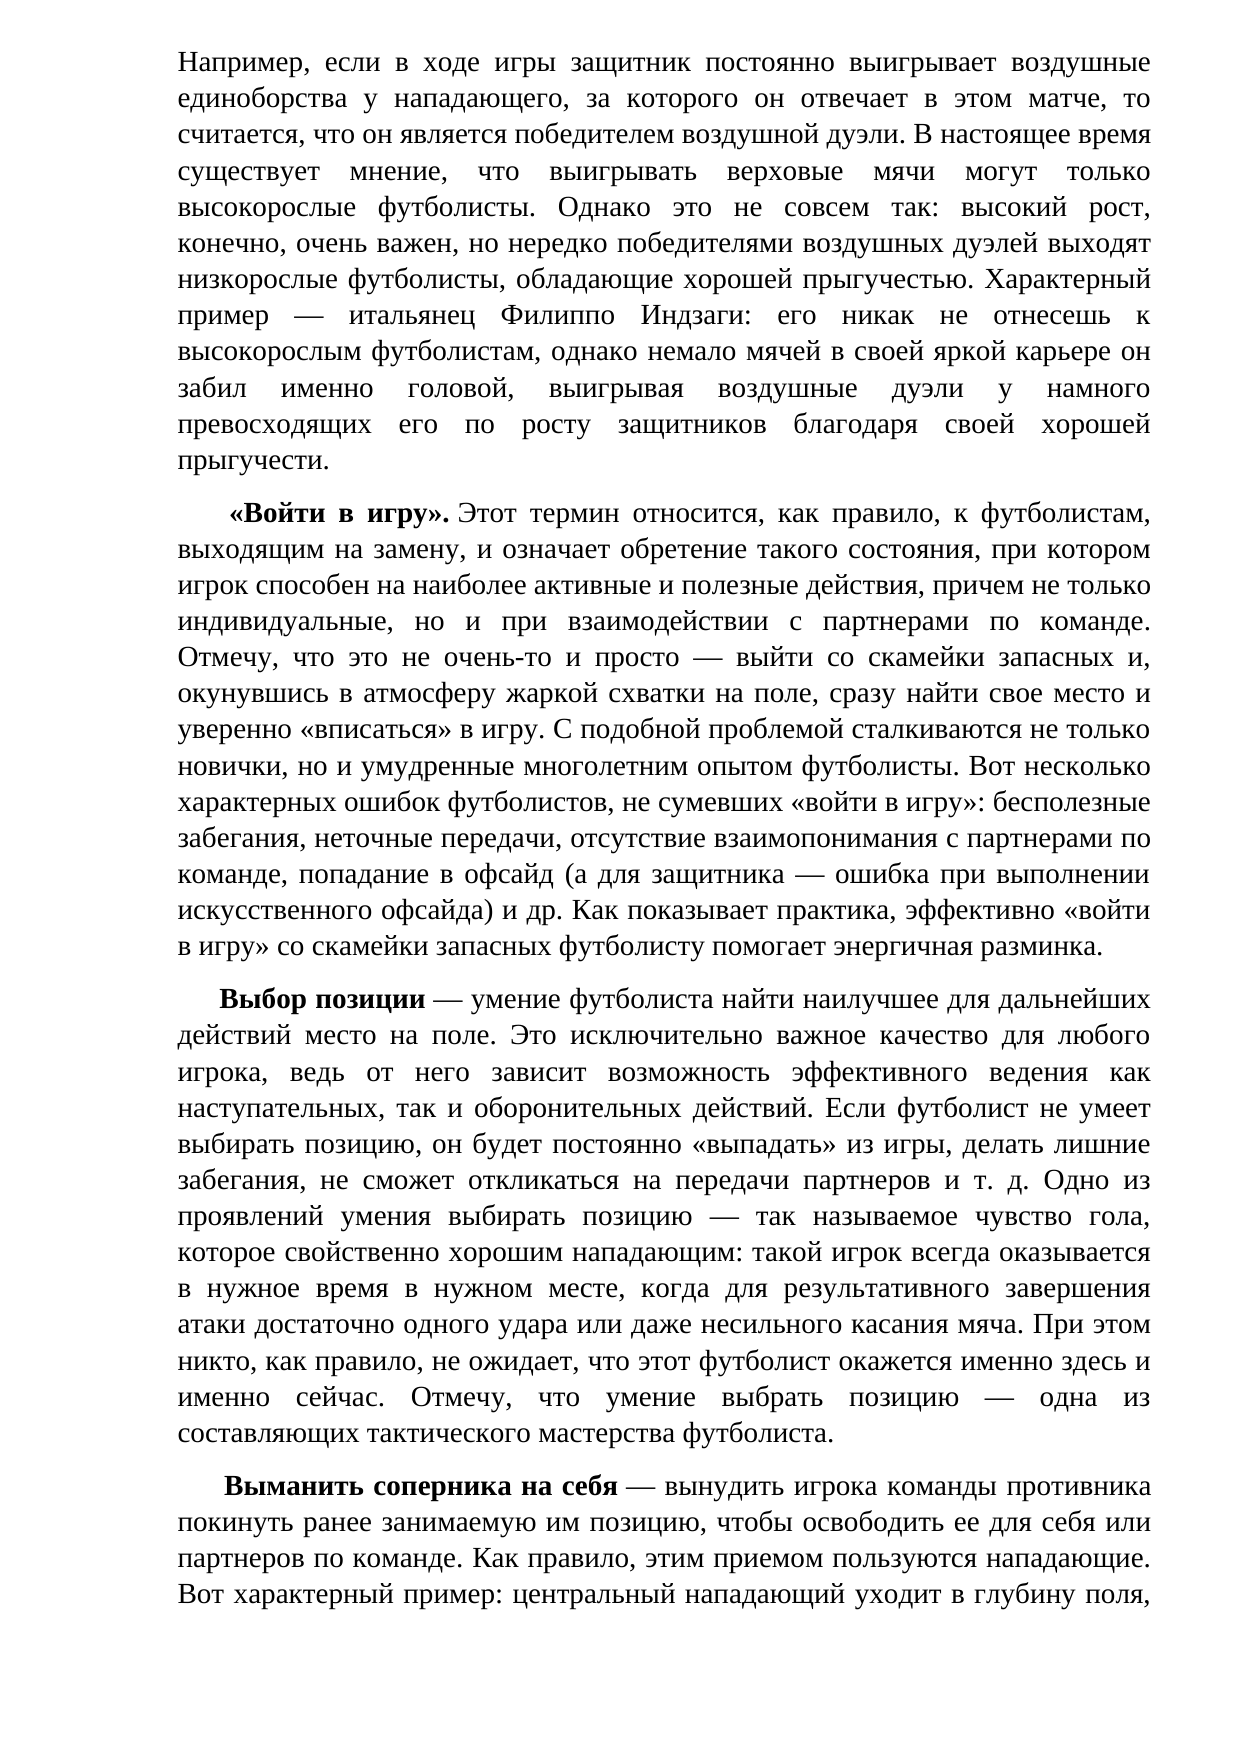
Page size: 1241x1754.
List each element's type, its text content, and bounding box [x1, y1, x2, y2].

text «Войти в игру». Этот термин относится, как правило, к футболистам, выходящим на замену, и означает обретение такого состояния, при котором игрок способен на наиболее активные и полезные действия, причем не только индивидуальные, но и при взаимодействии с партнерами по команде. Отмечу, что это не очень-то и просто — выйти со скамейки запасных и, окунувшись в атмосферу жаркой схватки на поле, сразу найти свое место и уверенно «вписаться» в игру. С подобной проблемой сталкиваются не только новички, но и умудренные многолетним опытом футболисты. Вот несколько характерных ошибок футболистов, не сумевших «войти в игру»: бесполезные забегания, неточные передачи, отсутствие взаимопонимания с партнерами по команде, попадание в офсайд (а для защитника — ошибка при выполнении искусственного офсайда) и др. Как показывает практика, эффективно «войти в игру» со скамейки запасных футболисту помогает энергичная разминка. [177, 495, 1152, 962]
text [177, 1468, 1152, 1610]
text Выбор позиции — умение футболиста найти наилучшее для дальнейших действий место на поле. Это исключительно важное качество для любого игрока, ведь от него зависит возможность эффективного ведения как наступательных, так и оборонительных действий. Если футболист не умеет выбирать позицию, он будет постоянно «выпадать» из игры, делать лишние забегания, не сможет откликаться на передачи партнеров и т. д. Одно из проявлений умения выбирать позицию — так называемое чувство гола, которое свойственно хорошим нападающим: такой игрок всегда оказывается в нужное время в нужном месте, когда для результативного завершения атаки достаточно одного удара или даже несильного касания мяча. При этом никто, как правило, не ожидает, что этот футболист окажется именно здесь и именно сейчас. Отмечу, что умение выбрать позицию — одна из составляющих тактического мастерства футболиста. [177, 981, 1152, 1449]
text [177, 44, 1152, 476]
